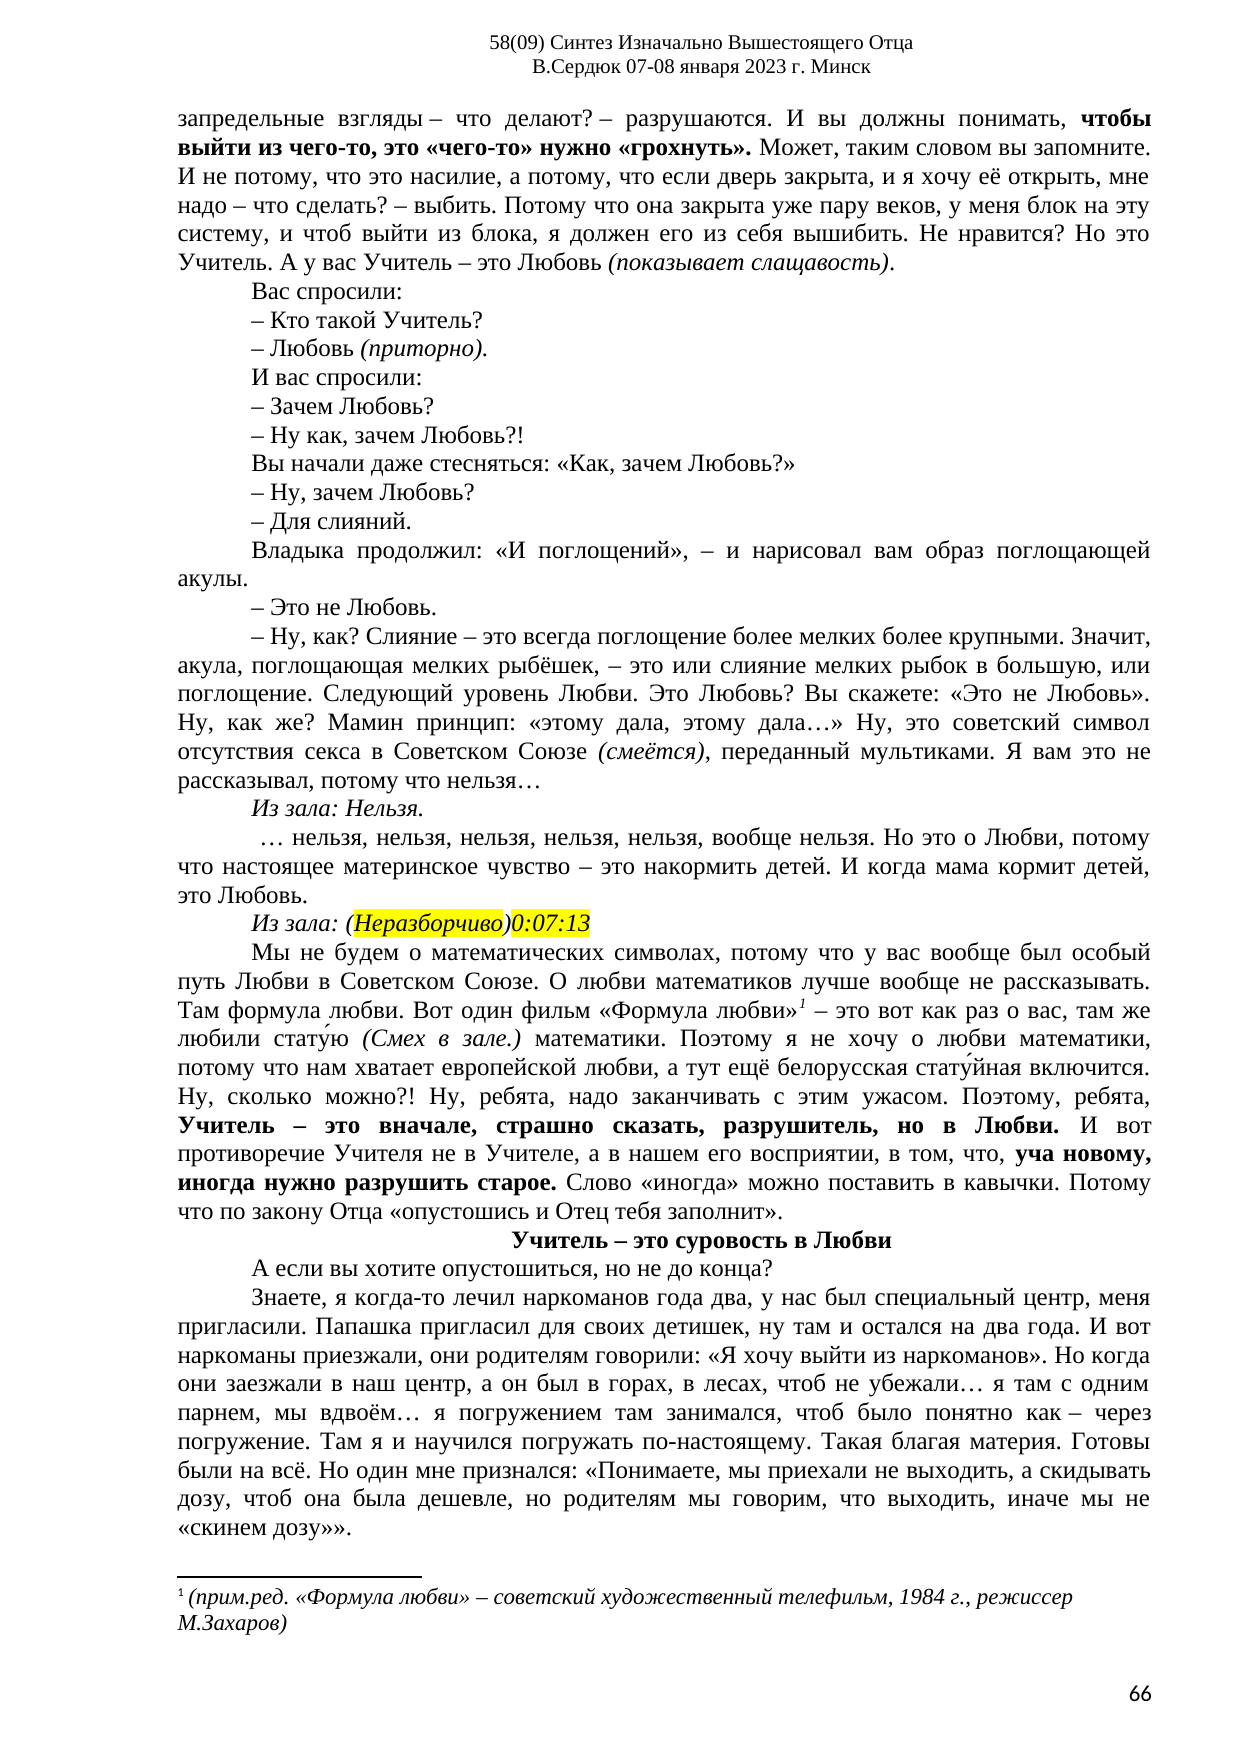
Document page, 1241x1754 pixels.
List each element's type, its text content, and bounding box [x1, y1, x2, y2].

text Из зала: Нельзя. [177, 793, 1152, 822]
text – Ну, как? Слияние – это всегда поглощение более мелких более крупными. Значит, акула, поглощающая мелких рыбёшек, – это или слияние мелких рыбок в большую, или поглощение. Следующий уровень Любви. Это Любовь? Вы скажете: «Это не Любовь». Ну, как же? Мамин принцип: «этому дала, этому дала…» Ну, это советский символ отсутствия секса в Советском Союзе (смеётся), переданный мультиками. Я вам это не рассказывал, потому что нельзя… [177, 621, 1152, 793]
text – Это не Любовь. [177, 592, 1152, 621]
text Мы не будем о математических символах, потому что у вас вообще был особый путь Любви в Советском Союзе. О любви математиков лучше вообще не рассказывать. Там формула любви. Вот один фильм «Формула любви» – это вот как раз о вас, там же любили стату́ю (Смех в зале.) математики. Поэтому я не хочу о любви математики, потому что нам хватает европейской любви, а тут ещё белорусская стату́йная включится. Ну, сколько можно?! Ну, ребята, надо заканчивать с этим ужасом. Поэтому, ребята, Учитель – это вначале, страшно сказать, разрушитель, но в Любви. И вот противоречие Учителя не в Учителе, а в нашем его восприятии, в том, что, уча новому, иногда нужно разрушить старое. Слово «иногда» можно поставить в кавычки. Потому что по закону Отца «опустошись и Отец тебя заполнит». [177, 937, 1152, 1225]
text Из зала: (Неразборчиво)0:07:13 [177, 908, 1152, 937]
text И вас спросили: [177, 362, 1152, 391]
text – Для слияний. [177, 506, 1152, 535]
text Учитель – это суровость в Любви [177, 1225, 1152, 1253]
text Вы начали даже стесняться: «Как, зачем Любовь?» [177, 448, 1152, 477]
text Знаете, я когда-то лечил наркоманов года два, у нас был специальный центр, меня пригласили. Папашка пригласил для своих детишек, ну там и остался на два года. И вот наркоманы приезжали, они родителям говорили: «Я хочу выйти из наркоманов». Но когда они заезжали в наш центр, а он был в горах, в лесах, чтоб не убежали… я там с одним парнем, мы вдвоём… я погружением там занимался, чтоб было понятно как – через погружение. Там я и научился погружать по-настоящему. Такая благая материя. Готовы были на всё. Но один мне признался: «Понимаете, мы приехали не выходить, а скидывать дозу, чтоб она была дешевле, но родителям мы говорим, что выходить, иначе мы не «скинем дозу»». [177, 1282, 1152, 1541]
text – Ну, зачем Любовь? [177, 477, 1152, 506]
text – Ну как, зачем Любовь?! [177, 420, 1152, 448]
text А если вы хотите опустошиться, но не до конца? [177, 1253, 1152, 1282]
text – Зачем Любовь? [177, 391, 1152, 420]
text – Любовь (приторно). [177, 333, 1152, 362]
text – Кто такой Учитель? [177, 305, 1152, 333]
text Вас спросили: [177, 276, 1152, 305]
text … нельзя, нельзя, нельзя, нельзя, нельзя, вообще нельзя. Но это о Любви, потому что настоящее материнское чувство – это накормить детей. И когда мама кормит детей, это Любовь. [177, 822, 1152, 908]
text Владыка продолжил: «И поглощений», – и нарисовал вам образ поглощающей акулы. [177, 535, 1152, 592]
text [177, 103, 1152, 276]
